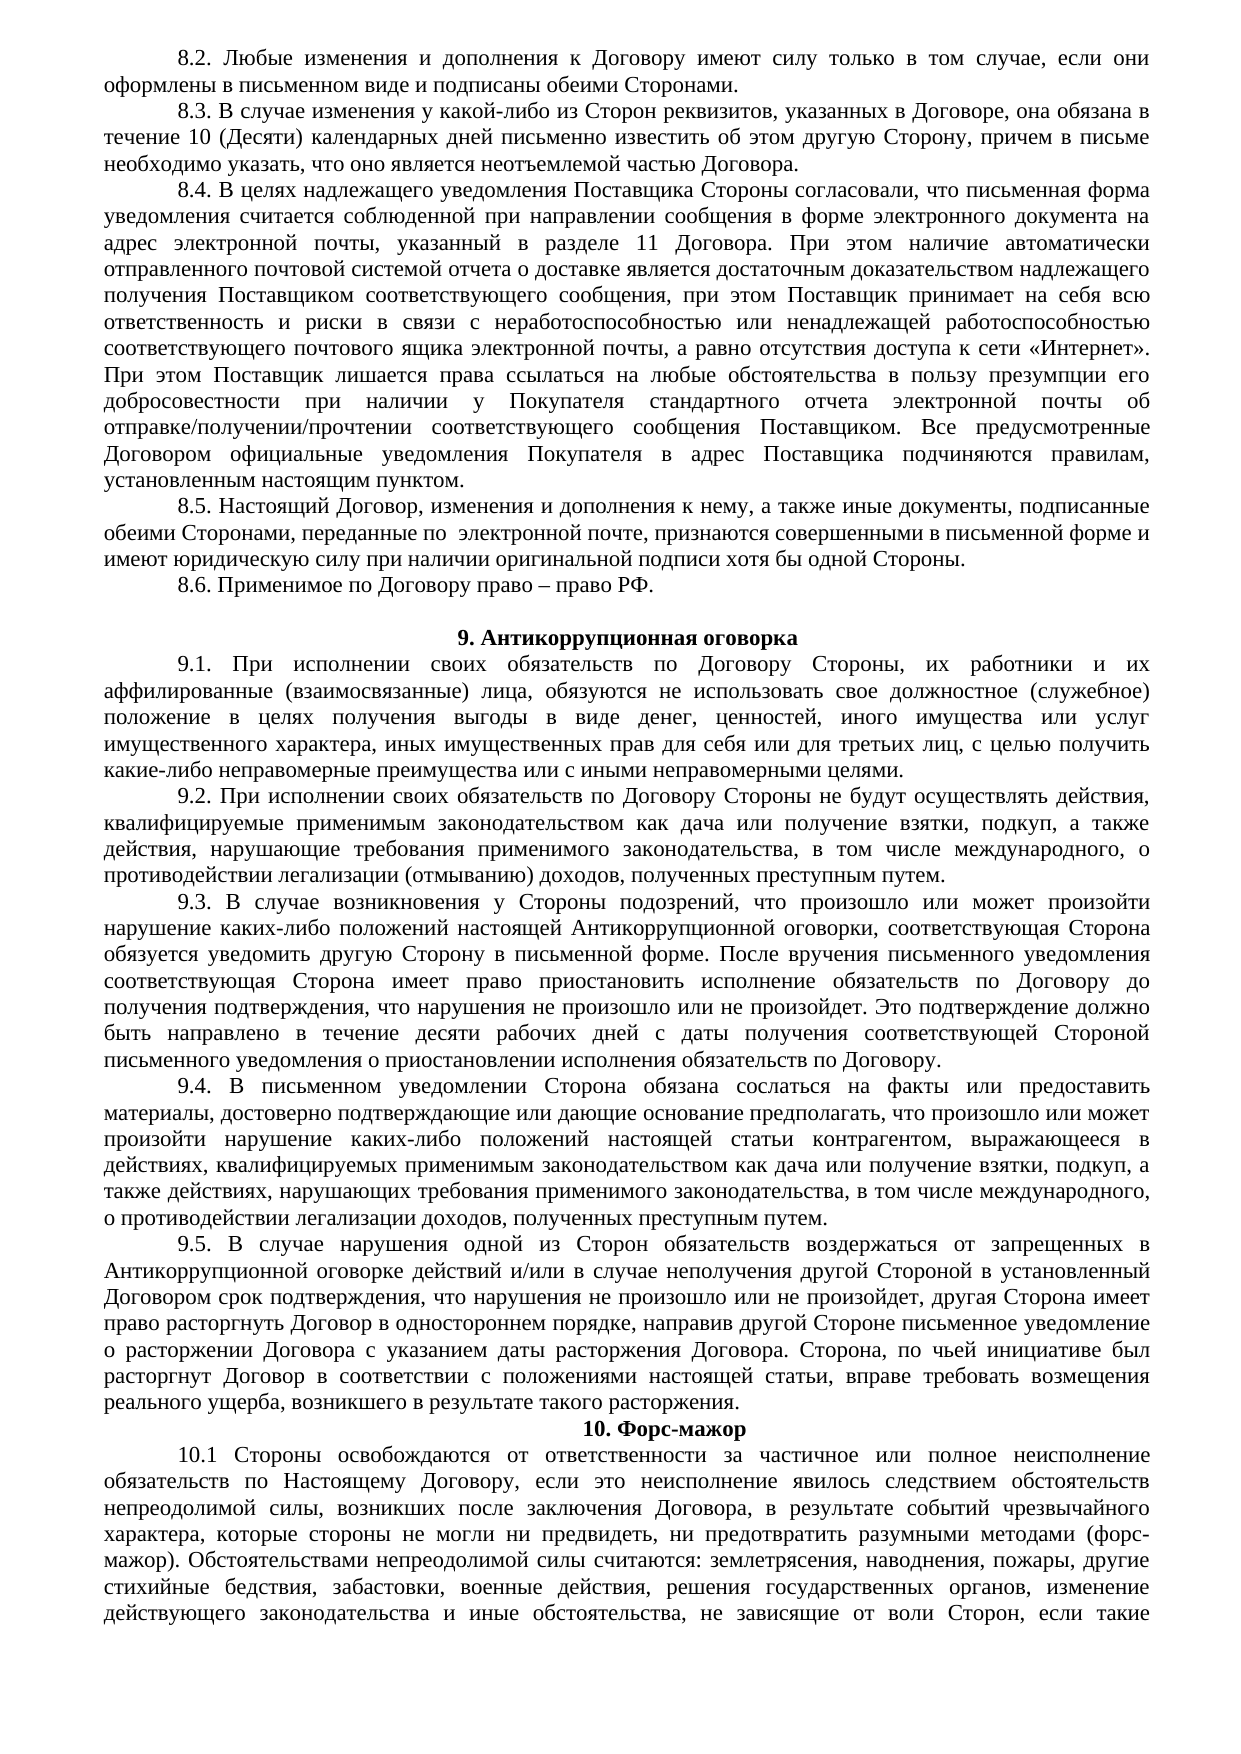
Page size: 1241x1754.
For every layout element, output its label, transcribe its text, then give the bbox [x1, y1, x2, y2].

text 9.5. В случае нарушения одной из Сторон обязательств воздержаться от запрещенных в Антикоррупционной оговорке действий и/или в случае неполучения другой Стороной в установленный Договором срок подтверждения, что нарушения не произошло или не произойдет, другая Сторона имеет право расторгнуть Договор в одностороннем порядке, направив другой Стороне письменное уведомление о расторжении Договора с указанием даты расторжения Договора. Сторона, по чьей инициативе был расторгнут Договор в соответствии с положениями настоящей статьи, вправе требовать возмещения реального ущерба, возникшего в результате такого расторжения. [103, 1230, 1152, 1415]
text 10. Форс-мажор [103, 1415, 1152, 1441]
text 8.2. Любые изменения и дополнения к Договору имеют силу только в том случае, если они оформлены в письменном виде и подписаны обеими Сторонами. [103, 44, 1152, 97]
text 9.3. В случае возникновения у Стороны подозрений, что произошло или может произойти нарушение каких-либо положений настоящей Антикоррупционной оговорки, соответствующая Сторона обязуется уведомить другую Сторону в письменной форме. После вручения письменного уведомления соответствующая Сторона имеет право приостановить исполнение обязательств по Договору до получения подтверждения, что нарушения не произошло или не произойдет. Это подтверждение должно быть направлено в течение десяти рабочих дней с даты получения соответствующей Стороной письменного уведомления о приостановлении исполнения обязательств по Договору. [103, 888, 1152, 1072]
text 9.2. При исполнении своих обязательств по Договору Стороны не будут осуществлять действия, квалифицируемые применимым законодательством как дача или получение взятки, подкуп, а также действия, нарушающие требования применимого законодательства, в том числе международного, о противодействии легализации (отмыванию) доходов, полученных преступным путем. [103, 782, 1152, 888]
text 9. Антикоррупционная оговорка [103, 624, 1152, 651]
text 9.4. В письменном уведомлении Сторона обязана сослаться на факты или предоставить материалы, достоверно подтверждающие или дающие основание предполагать, что произошло или может произойти нарушение каких-либо положений настоящей статьи контрагентом, выражающееся в действиях, квалифицируемых применимым законодательством как дача или получение взятки, подкуп, а также действиях, нарушающих требования применимого законодательства, в том числе международного, о противодействии легализации доходов, полученных преступным путем. [103, 1072, 1152, 1230]
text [103, 1441, 1152, 1626]
text 8.4. В целях надлежащего уведомления Поставщика Стороны согласовали, что письменная форма уведомления считается соблюденной при направлении сообщения в форме электронного документа на адрес электронной почты, указанный в разделе 11 Договора. При этом наличие автоматически отправленного почтовой системой отчета о доставке является достаточным доказательством надлежащего получения Поставщиком соответствующего сообщения, при этом Поставщик принимает на себя всю ответственность и риски в связи с неработоспособностью или ненадлежащей работоспособностью соответствующего почтового ящика электронной почты, а равно отсутствия доступа к сети «Интернет». При этом Поставщик лишается права ссылаться на любые обстоятельства в пользу презумпции его добросовестности при наличии у Покупателя стандартного отчета электронной почты об отправке/получении/прочтении соответствующего сообщения Поставщиком. Все предусмотренные Договором официальные уведомления Покупателя в адрес Поставщика подчиняются правилам, установленным настоящим пунктом. [103, 176, 1152, 492]
text 8.3. В случае изменения у какой-либо из Сторон реквизитов, указанных в Договоре, она обязана в течение 10 (Десяти) календарных дней письменно известить об этом другую Сторону, причем в письме необходимо указать, что оно является неотъемлемой частью Договора. [103, 97, 1152, 176]
text 9.1. При исполнении своих обязательств по Договору Стороны, их работники и их аффилированные (взаимосвязанные) лица, обязуются не использовать свое должностное (служебное) положение в целях получения выгоды в виде денег, ценностей, иного имущества или услуг имущественного характера, иных имущественных прав для себя или для третьих лиц, с целью получить какие-либо неправомерные преимущества или с иными неправомерными целями. [103, 651, 1152, 782]
text 8.5. Настоящий Договор, изменения и дополнения к нему, а также иные документы, подписанные обеими Сторонами, переданные по электронной почте, признаются совершенными в письменной форме и имеют юридическую силу при наличии оригинальной подписи хотя бы одной Стороны. [103, 492, 1152, 571]
text 8.6. Применимое по Договору право – право РФ. [103, 571, 1152, 598]
